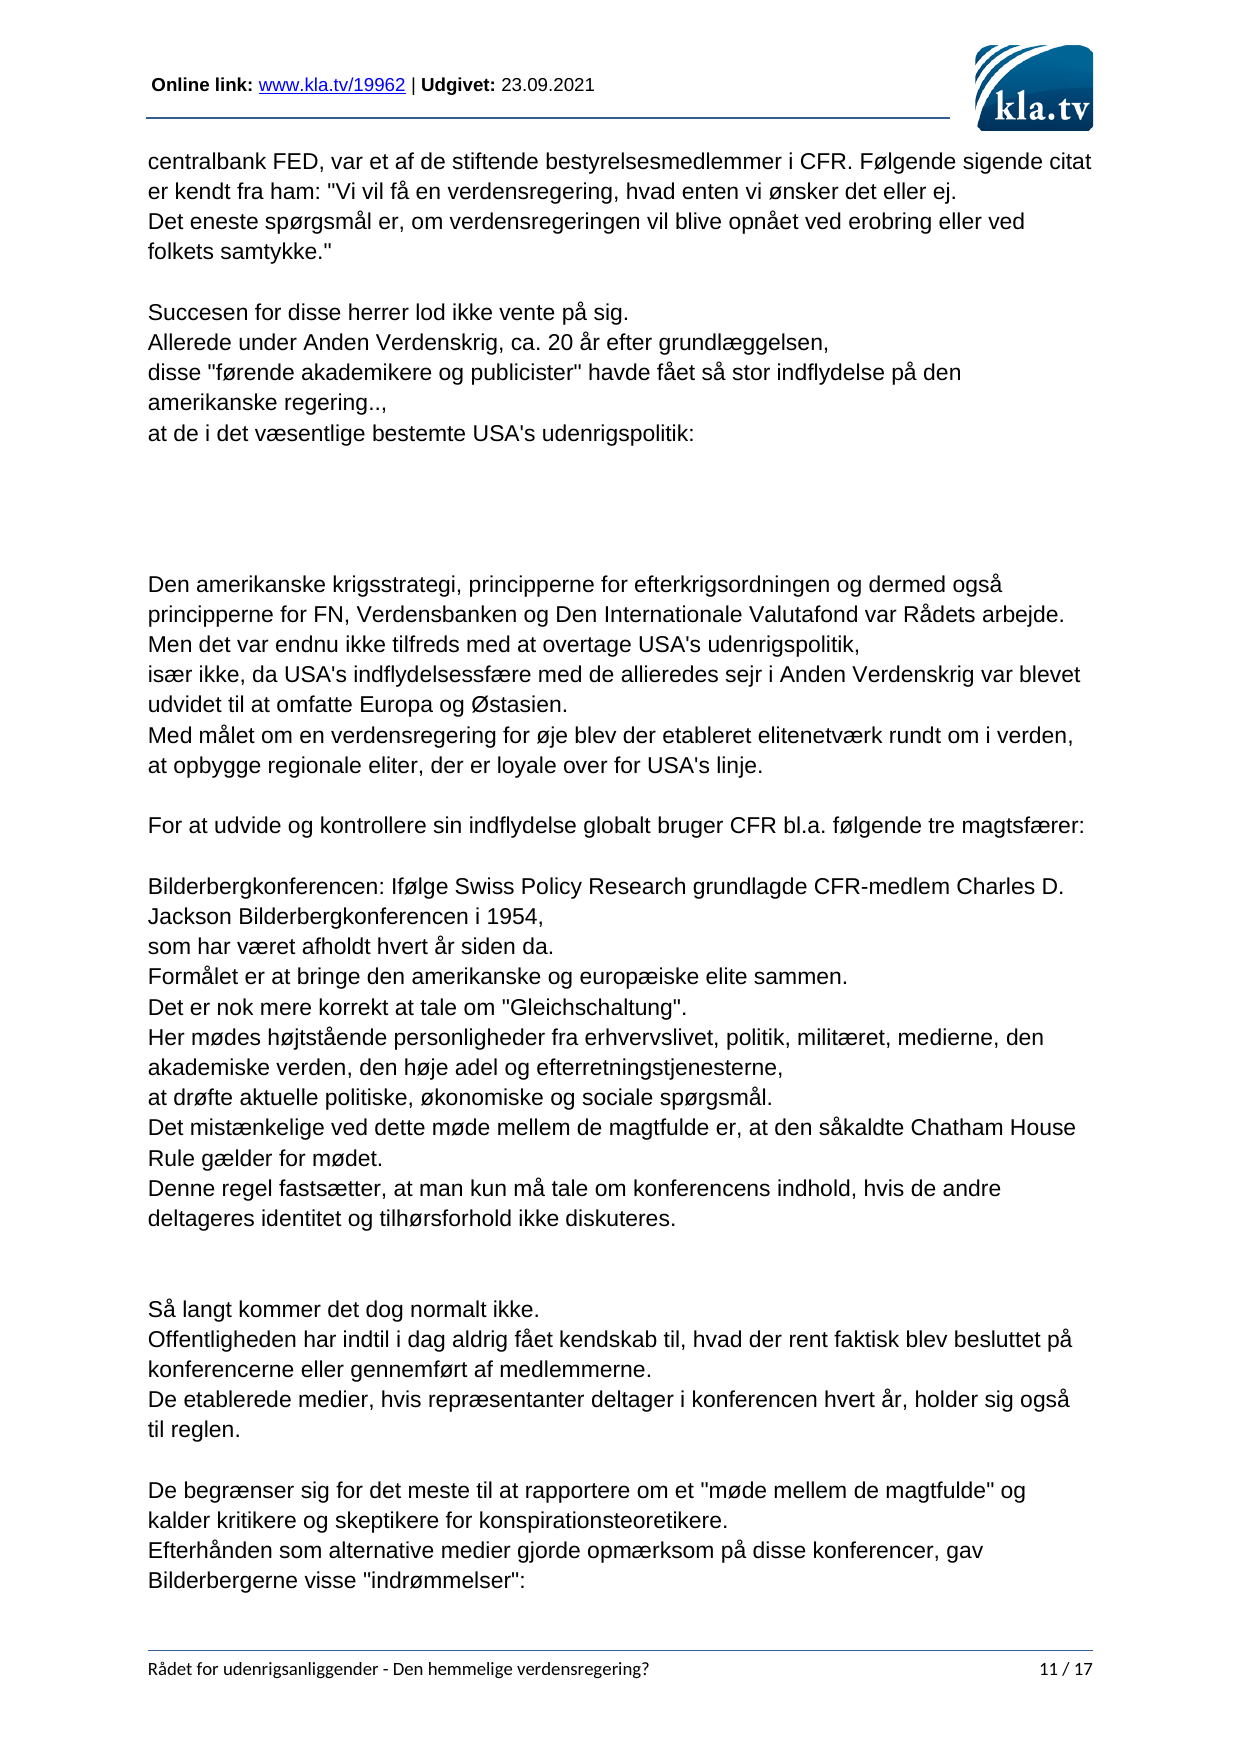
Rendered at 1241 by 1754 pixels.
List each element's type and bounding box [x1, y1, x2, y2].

text [148, 148, 1093, 1624]
